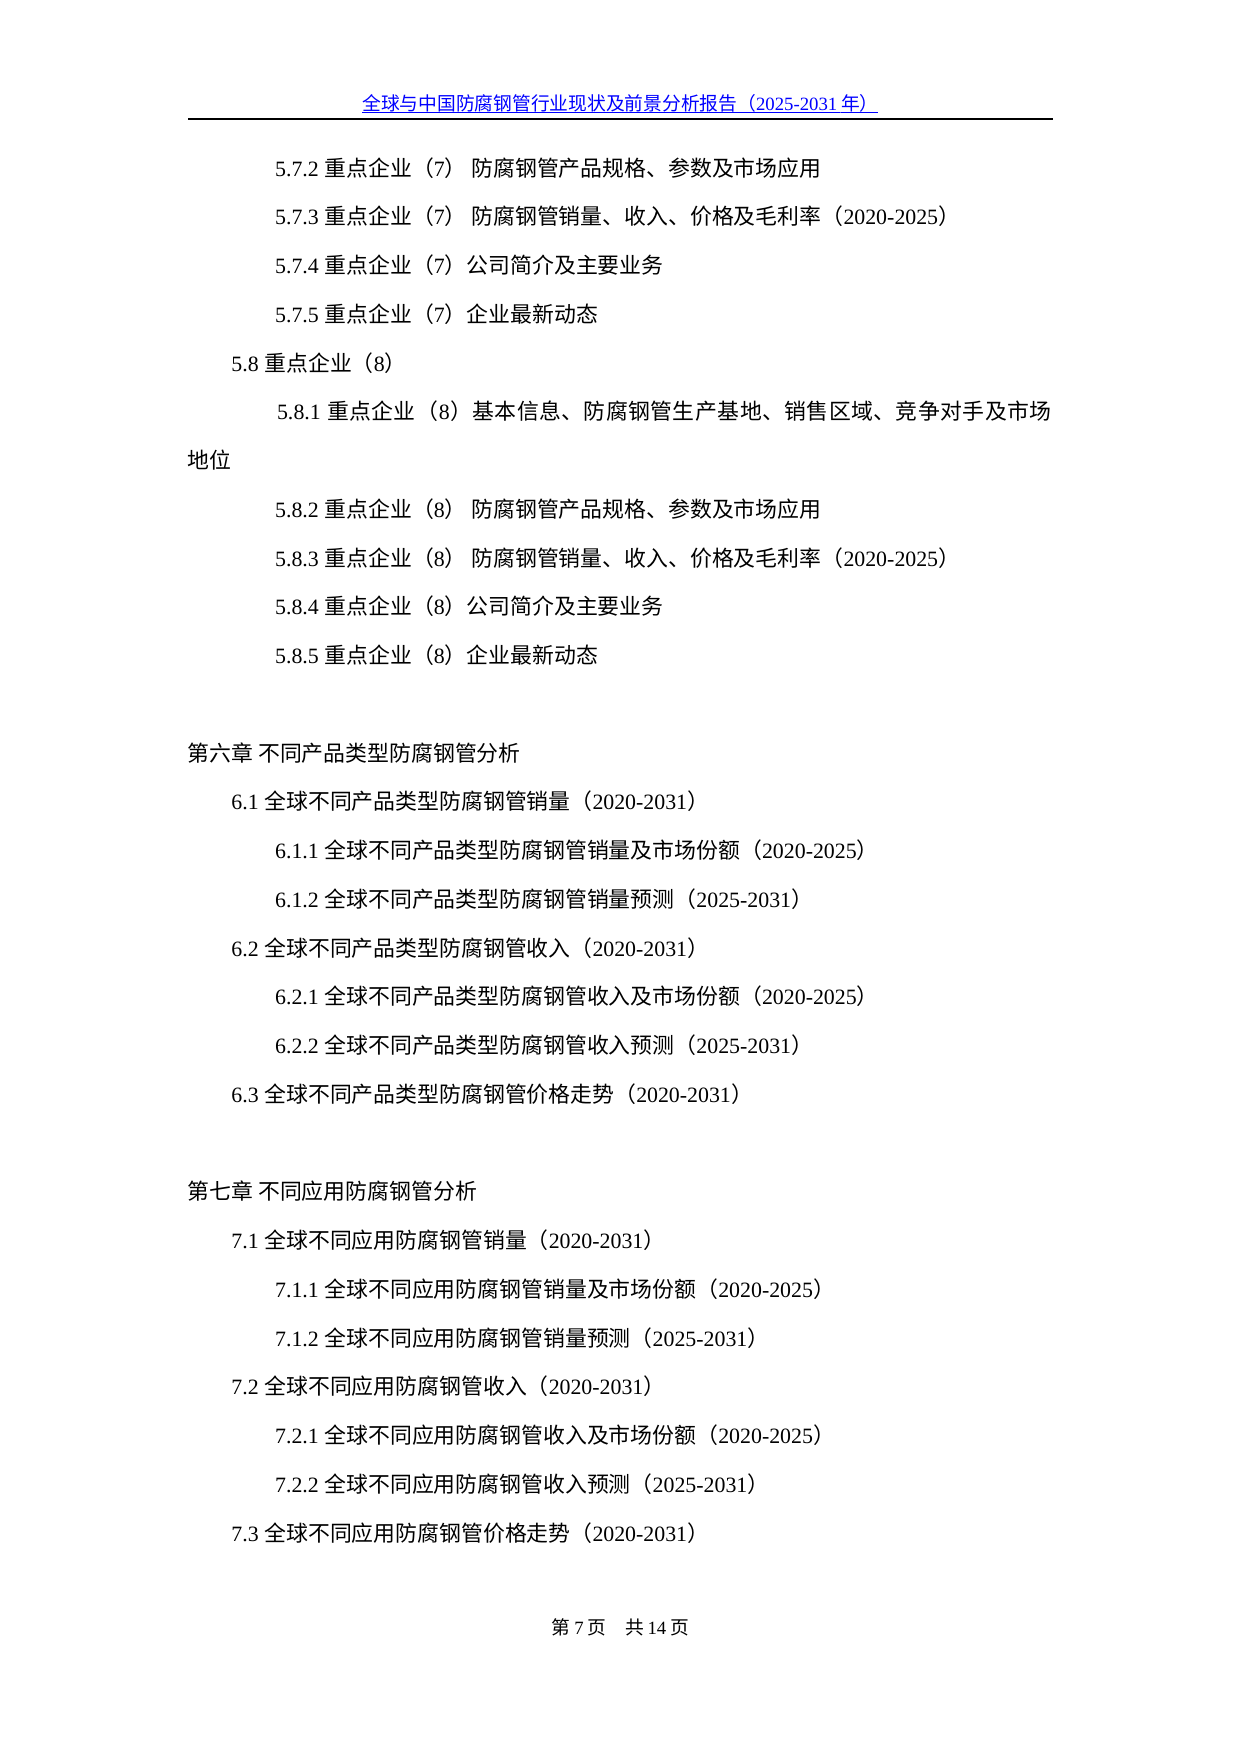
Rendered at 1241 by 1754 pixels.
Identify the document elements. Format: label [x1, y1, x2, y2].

text [187, 150, 1053, 1548]
